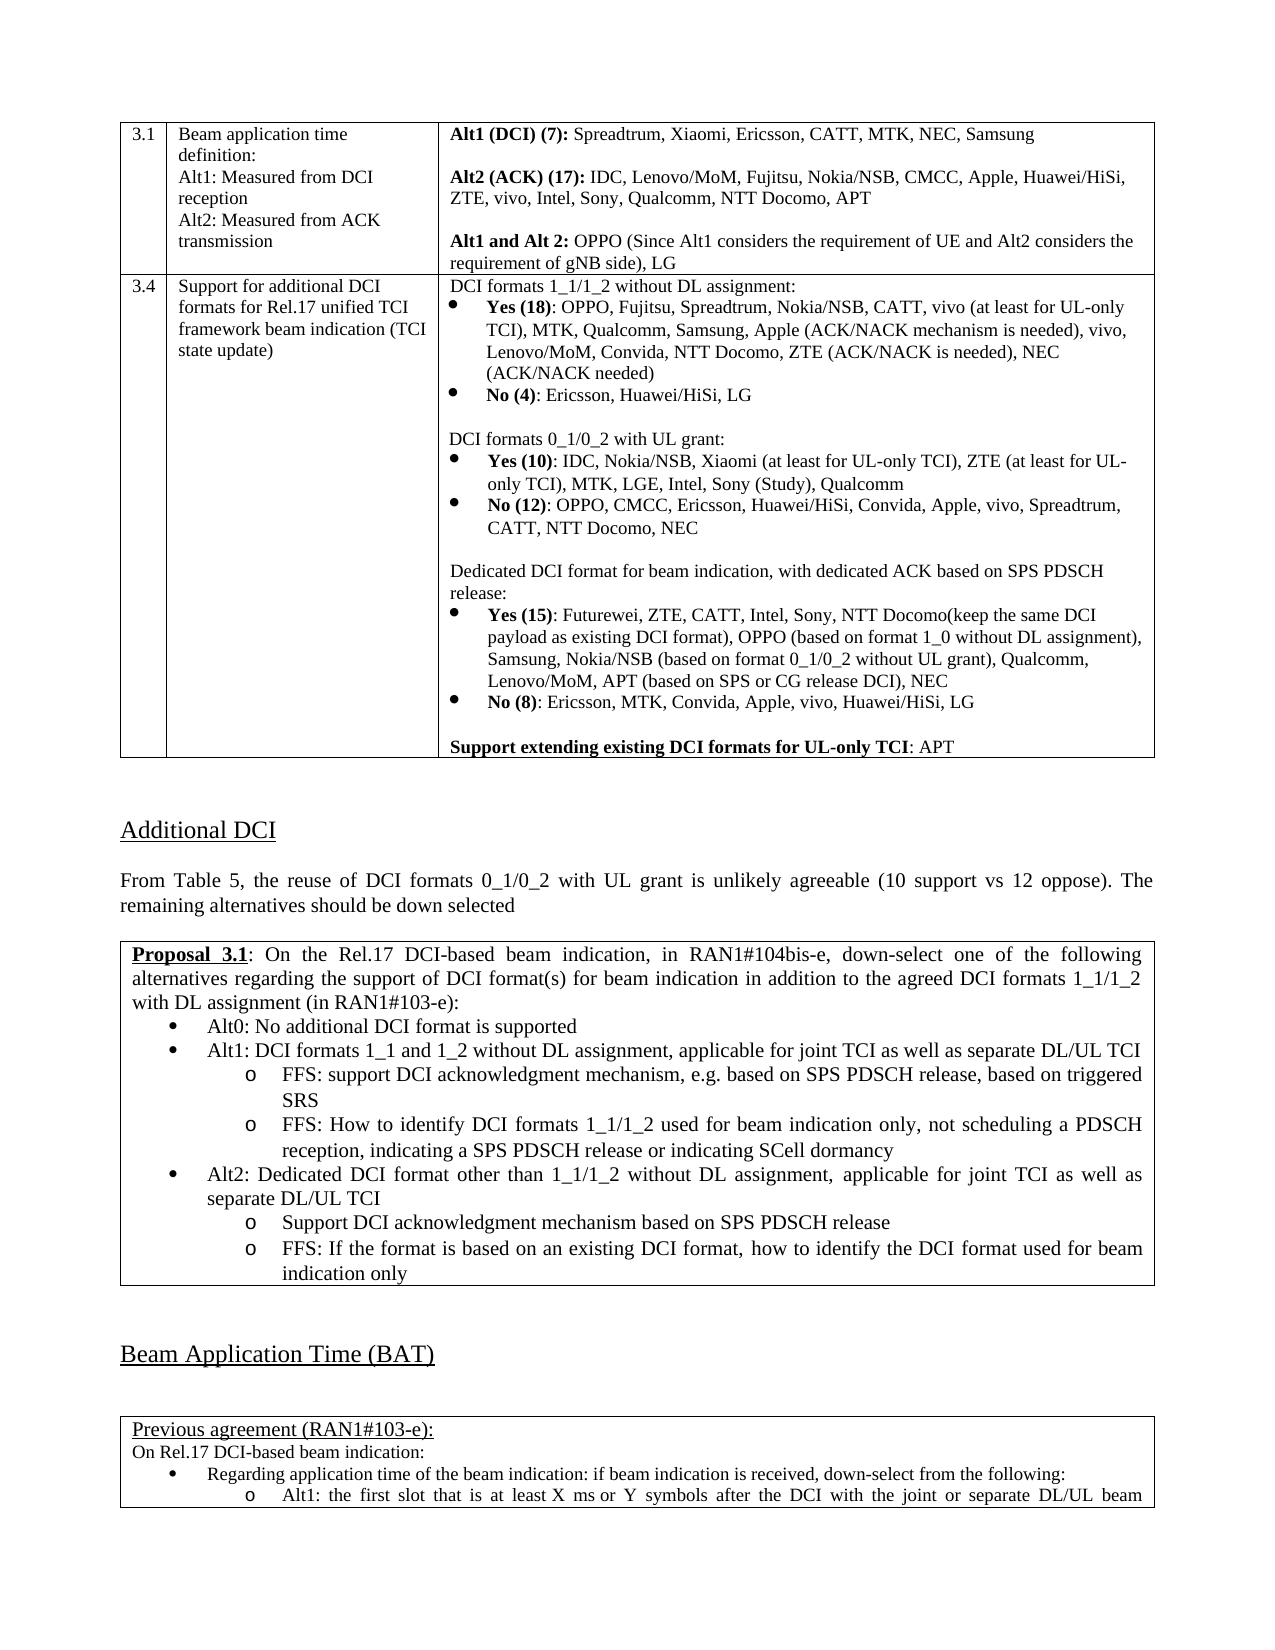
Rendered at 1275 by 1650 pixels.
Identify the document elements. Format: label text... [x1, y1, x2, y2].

text Beam Application Time (BAT) [120, 1339, 1155, 1368]
text From Table 5, the reuse of DCI formats 0_1/0_2 with UL grant is unlikely agreeable (10 support vs 12 oppose). The remaining alternatives should be down selected [120, 868, 1155, 917]
table_cell Support for additional DCI formats for Rel.17 unified TCI framework beam indication (TCI state update) [167, 275, 438, 757]
table_cell Beam application time definition: Alt1: Measured from DCI reception Alt2: Measured from ACK transmission [167, 123, 438, 273]
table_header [121, 1417, 1154, 1507]
table_header Proposal 3.1: On the Rel.17 DCI-based beam indication, in RAN1#104bis-e, down-select one of the following alternatives regarding the support of DCI format(s) for beam indication in addition to the agreed DCI formats 1_1/1_2 with DL assignment (in RAN1#103-e): Alt0: No additional DCI format is supported Alt1: DCI formats 1_1 and 1_2 without DL assignment, applicable for joint TCI as well as separate DL/UL TCI FFS: support DCI acknowledgment mechanism, e.g. based on SPS PDSCH release, based on triggered SRS FFS: How to identify DCI formats 1_1/1_2 used for beam indication only, not scheduling a PDSCH reception, indicating a SPS PDSCH release or indicating SCell dormancy Alt2: Dedicated DCI format other than 1_1/1_2 without DL assignment, applicable for joint TCI as well as separate DL/UL TCI Support DCI acknowledgment mechanism based on SPS PDSCH release FFS: If the format is based on an existing DCI format, how to identify the DCI format used for beam indication only [121, 942, 1154, 1285]
table_cell 3.4 [121, 275, 166, 757]
text Additional DCI [120, 816, 1155, 844]
table_cell Alt1 (DCI) (7): Spreadtrum, Xiaomi, Ericsson, CATT, MTK, NEC, Samsung Alt2 (ACK) (17): IDC, Lenovo/MoM, Fujitsu, Nokia/NSB, CMCC, Apple, Huawei/HiSi, ZTE, vivo, Intel, Sony, Qualcomm, NTT Docomo, APT Alt1 and Alt 2: OPPO (Since Alt1 considers the requirement of UE and Alt2 considers the requirement of gNB side), LG [439, 123, 1154, 273]
table_cell 3.1 [121, 123, 166, 273]
table_cell DCI formats 1_1/1_2 without DL assignment: Yes (18): OPPO, Fujitsu, Spreadtrum, Nokia/NSB, CATT, vivo (at least for UL-only TCI), MTK, Qualcomm, Samsung, Apple (ACK/NACK mechanism is needed), vivo, Lenovo/MoM, Convida, NTT Docomo, ZTE (ACK/NACK is needed), NEC (ACK/NACK needed) No (4): Ericsson, Huawei/HiSi, LG DCI formats 0_1/0_2 with UL grant: Yes (10): IDC, Nokia/NSB, Xiaomi (at least for UL-only TCI), ZTE (at least for UL-only TCI), MTK, LGE, Intel, Sony (Study), Qualcomm No (12): OPPO, CMCC, Ericsson, Huawei/HiSi, Convida, Apple, vivo, Spreadtrum, CATT, NTT Docomo, NEC Dedicated DCI format for beam indication, with dedicated ACK based on SPS PDSCH release: Yes (15): Futurewei, ZTE, CATT, Intel, Sony, NTT Docomo(keep the same DCI payload as existing DCI format), OPPO (based on format 1_0 without DL assignment), Samsung, Nokia/NSB (based on format 0_1/0_2 without UL grant), Qualcomm, Lenovo/MoM, APT (based on SPS or CG release DCI), NEC No (8): Ericsson, MTK, Convida, Apple, vivo, Huawei/HiSi, LG Support extending existing DCI formats for UL-only TCI: APT [439, 275, 1154, 757]
